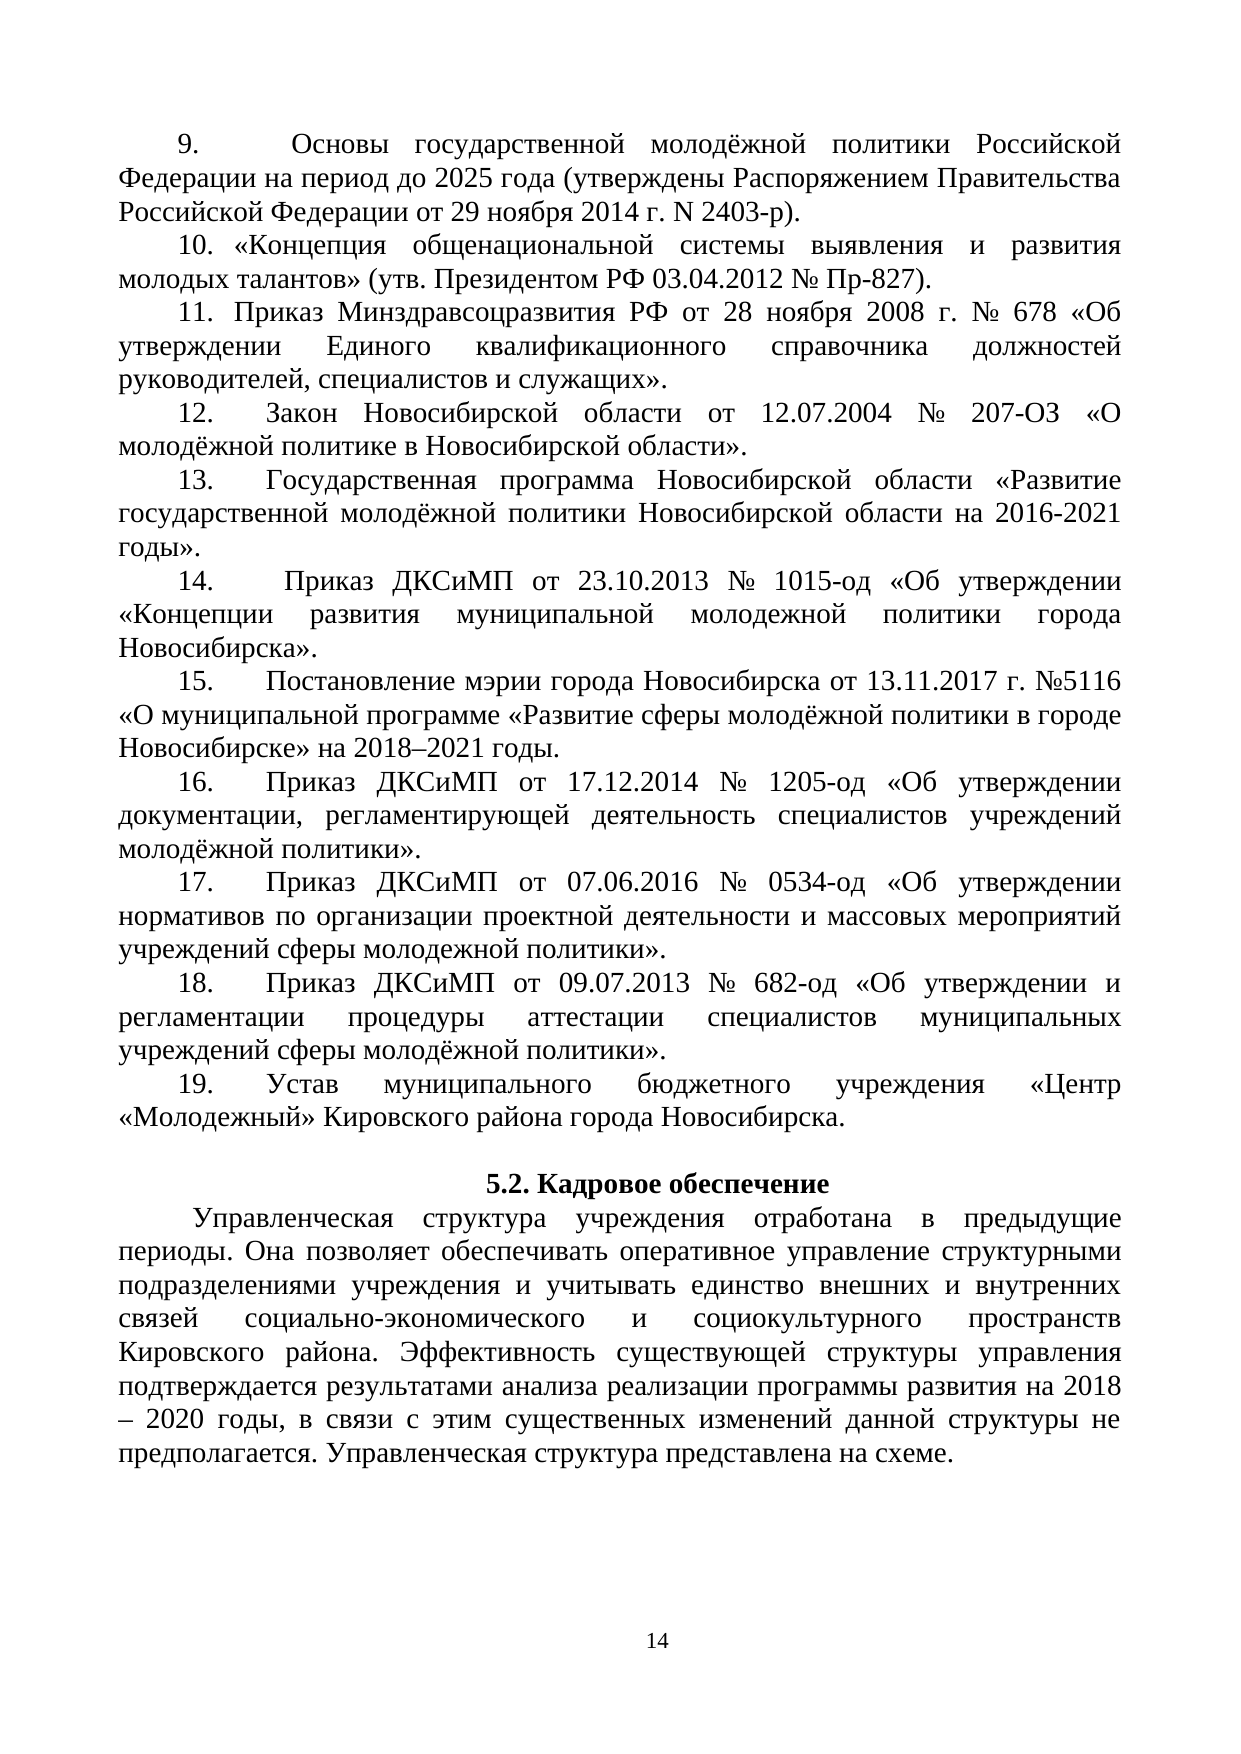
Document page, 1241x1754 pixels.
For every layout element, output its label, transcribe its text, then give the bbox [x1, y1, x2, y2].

list Приказ ДКСиМП от 23.10.2013 № 1015-од «Об утверждении «Концепции развития муниципальной молодежной политики города Новосибирска». [118, 563, 1122, 663]
list Приказ ДКСиМП от 07.06.2016 № 0534-од «Об утверждении нормативов по организации проектной деятельности и массовых мероприятий учреждений сферы молодежной политики». [118, 864, 1122, 965]
list Устав муниципального бюджетного учреждения «Центр «Молодежный» Кировского района города Новосибирска. [118, 1066, 1122, 1133]
text Управленческая структура учреждения отработана в предыдущие периоды. Она позволяет обеспечивать оперативное управление структурными подразделениями учреждения и учитывать единство внешних и внутренних связей социально-экономического и социокультурного пространств Кировского района. Эффективность существующей структуры управления подтверждается результатами анализа реализации программы развития на 2018 – 2020 годы, в связи с этим существенных изменений данной структуры не предполагается. Управленческая структура представлена на схеме. [118, 1200, 1122, 1468]
list Приказ Минздравсоцразвития РФ от 28 ноября 2008 г. № 678 «Об утверждении Единого квалификационного справочника должностей руководителей, специалистов и служащих». [118, 294, 1122, 395]
list Приказ ДКСиМП от 09.07.2013 № 682-од «Об утверждении и регламентации процедуры аттестации специалистов муниципальных учреждений сферы молодёжной политики». [118, 965, 1122, 1066]
list «Концепция общенациональной системы выявления и развития молодых талантов» (утв. Президентом РФ 03.04.2012 № Пр-827). [118, 227, 1122, 294]
list Постановление мэрии города Новосибирска от 13.11.2017 г. №5116 «О муниципальной программе «Развитие сферы молодёжной политики в городе Новосибирске» на 2018–2021 годы. [118, 663, 1122, 764]
list Государственная программа Новосибирской области «Развитие государственной молодёжной политики Новосибирской области на 2016-2021 годы». [118, 462, 1122, 563]
text 5.2. Кадровое обеспечение [118, 1166, 1122, 1200]
list Основы государственной молодёжной политики Российской Федерации на период до 2025 года (утверждены Распоряжением Правительства Российской Федерации от 29 ноября 2014 г. N 2403-р). [118, 127, 1122, 227]
list Приказ ДКСиМП от 17.12.2014 № 1205-од «Об утверждении документации, регламентирующей деятельность специалистов учреждений молодёжной политики». [118, 764, 1122, 864]
list Закон Новосибирской области от 12.07.2004 № 207-ОЗ «О молодёжной политике в Новосибирской области». [118, 395, 1122, 462]
